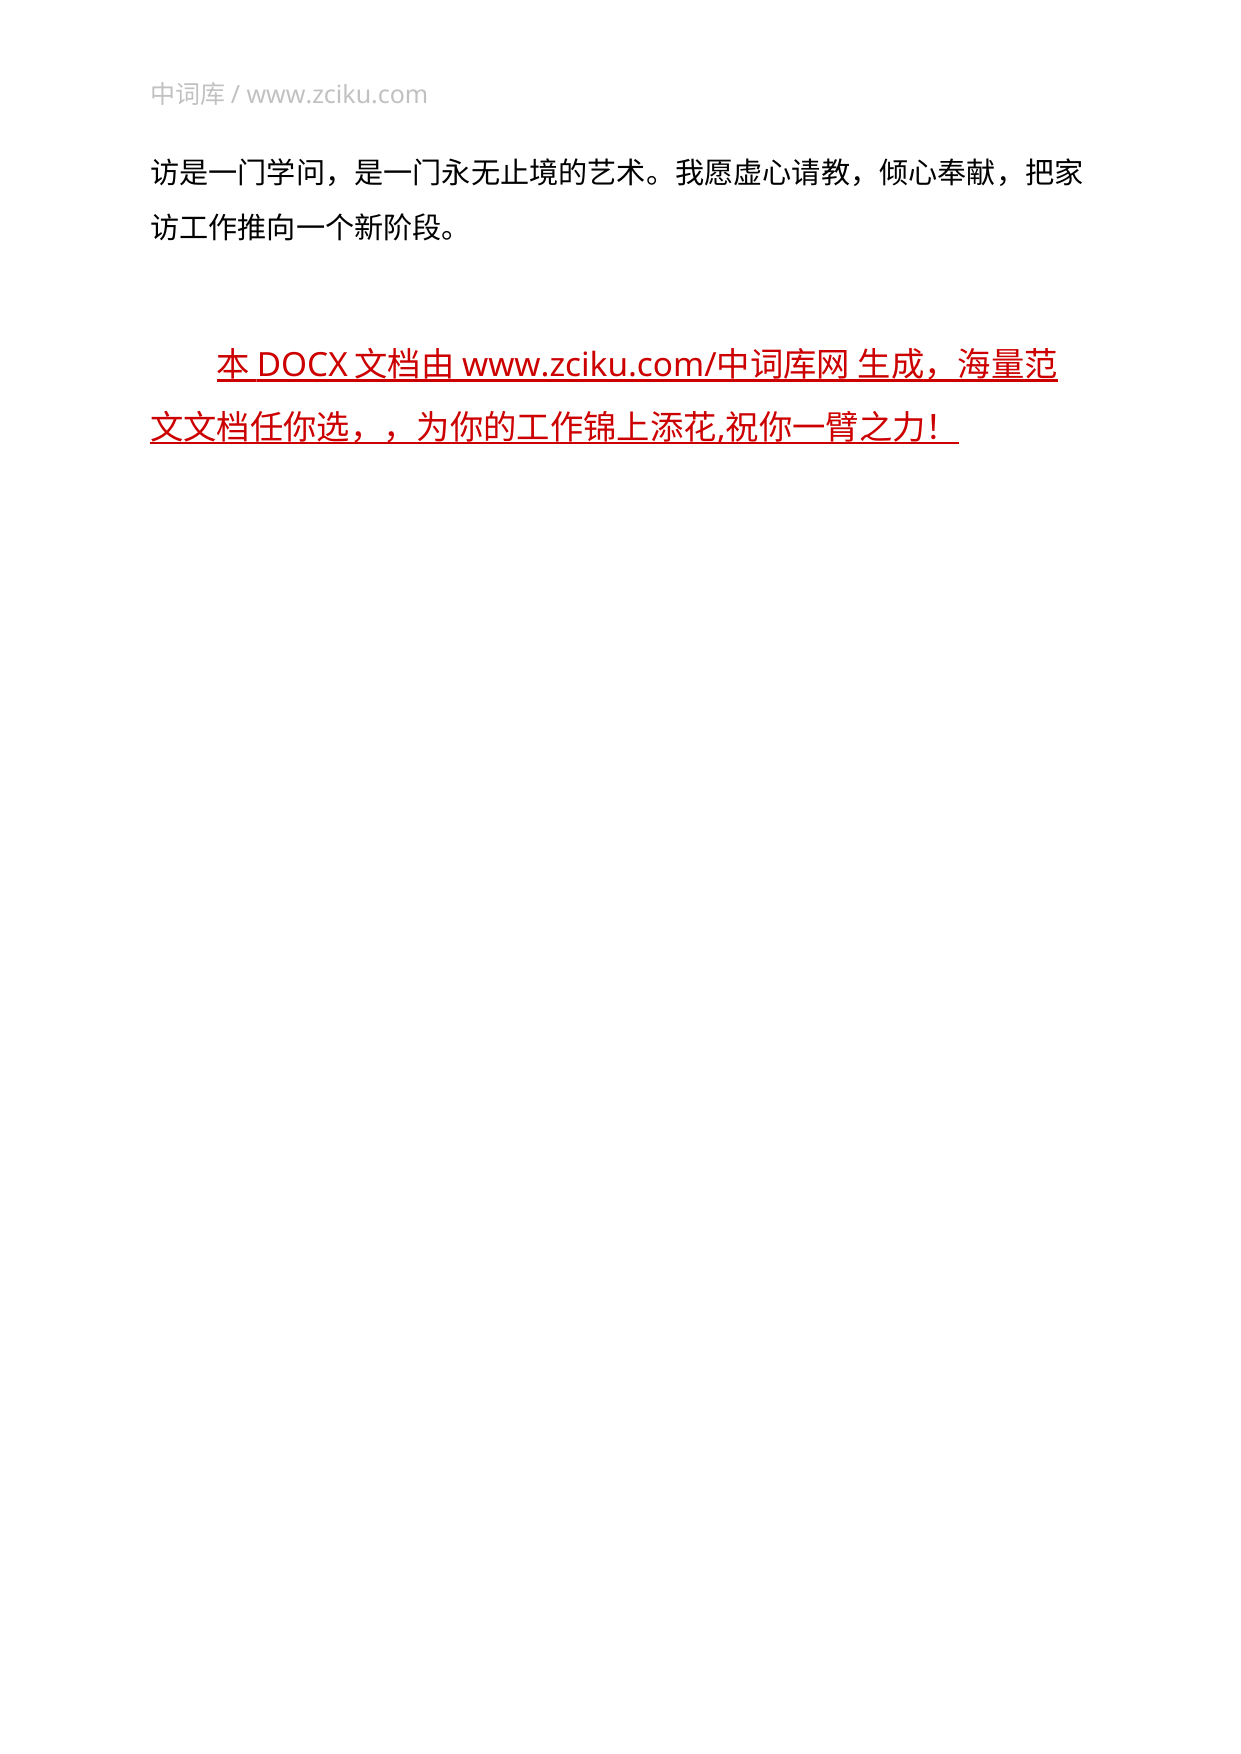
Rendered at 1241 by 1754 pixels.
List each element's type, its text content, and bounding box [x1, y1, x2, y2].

text 本DOCX文档由 www.zciku.com/中词库网 生成，海量范文文档任你选，，为你的工作锦上添花,祝你一臂之力！ [150, 338, 1090, 449]
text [150, 150, 1090, 247]
